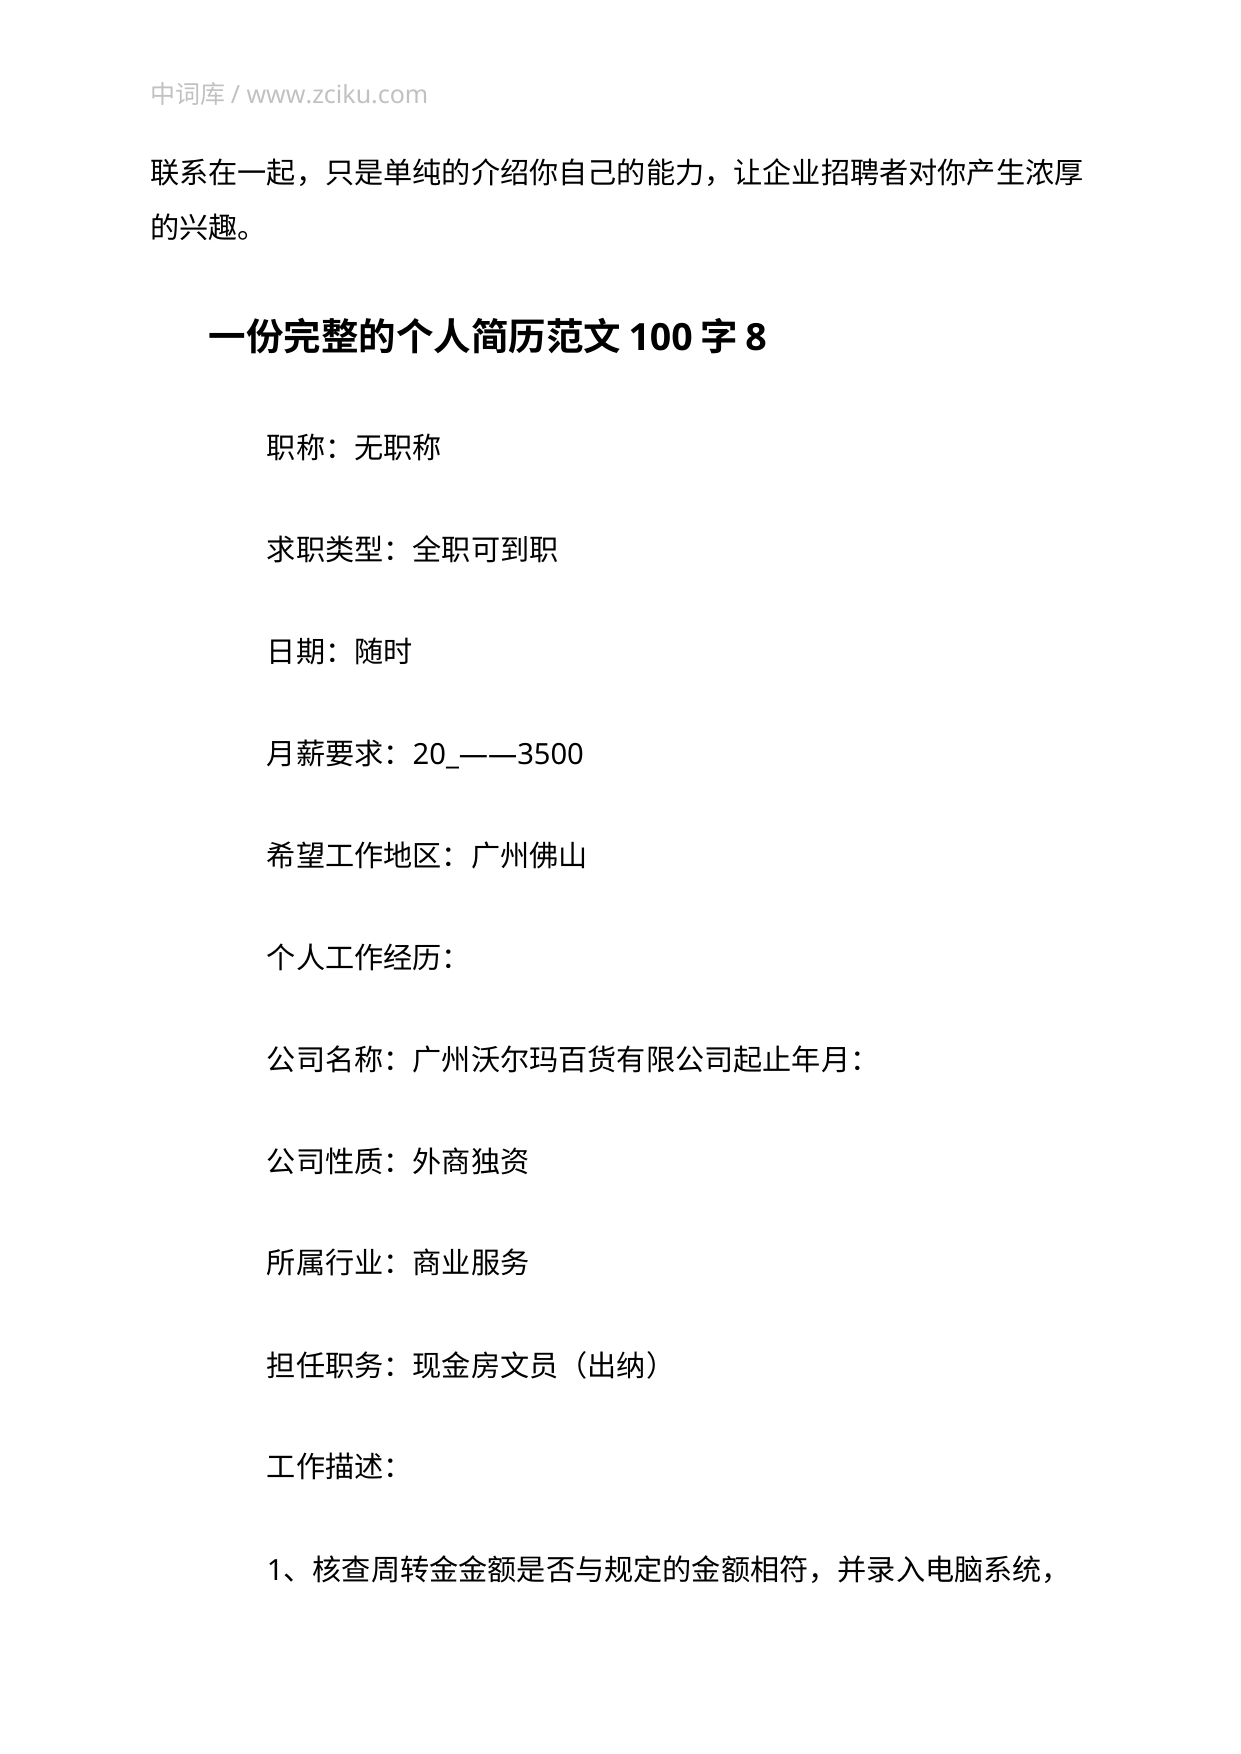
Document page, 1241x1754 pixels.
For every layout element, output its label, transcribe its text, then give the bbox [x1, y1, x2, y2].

text 个人工作经历： [150, 934, 1090, 977]
text 公司性质：外商独资 [150, 1138, 1090, 1181]
text 担任职务：现金房文员（出纳） [150, 1342, 1090, 1384]
text 公司名称：广州沃尔玛百货有限公司起止年月： [150, 1036, 1090, 1078]
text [150, 150, 1090, 247]
text 所属行业：商业服务 [150, 1240, 1090, 1282]
text 日期：随时 [150, 628, 1090, 671]
text 月薪要求：20_——3500 [150, 730, 1090, 773]
text 一份完整的个人简历范文100字8 [150, 307, 1090, 361]
text 工作描述： [150, 1444, 1090, 1486]
text 职称：无职称 [150, 424, 1090, 467]
text 求职类型：全职可到职 [150, 526, 1090, 569]
text 希望工作地区：广州佛山 [150, 832, 1090, 874]
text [150, 1546, 1090, 1588]
